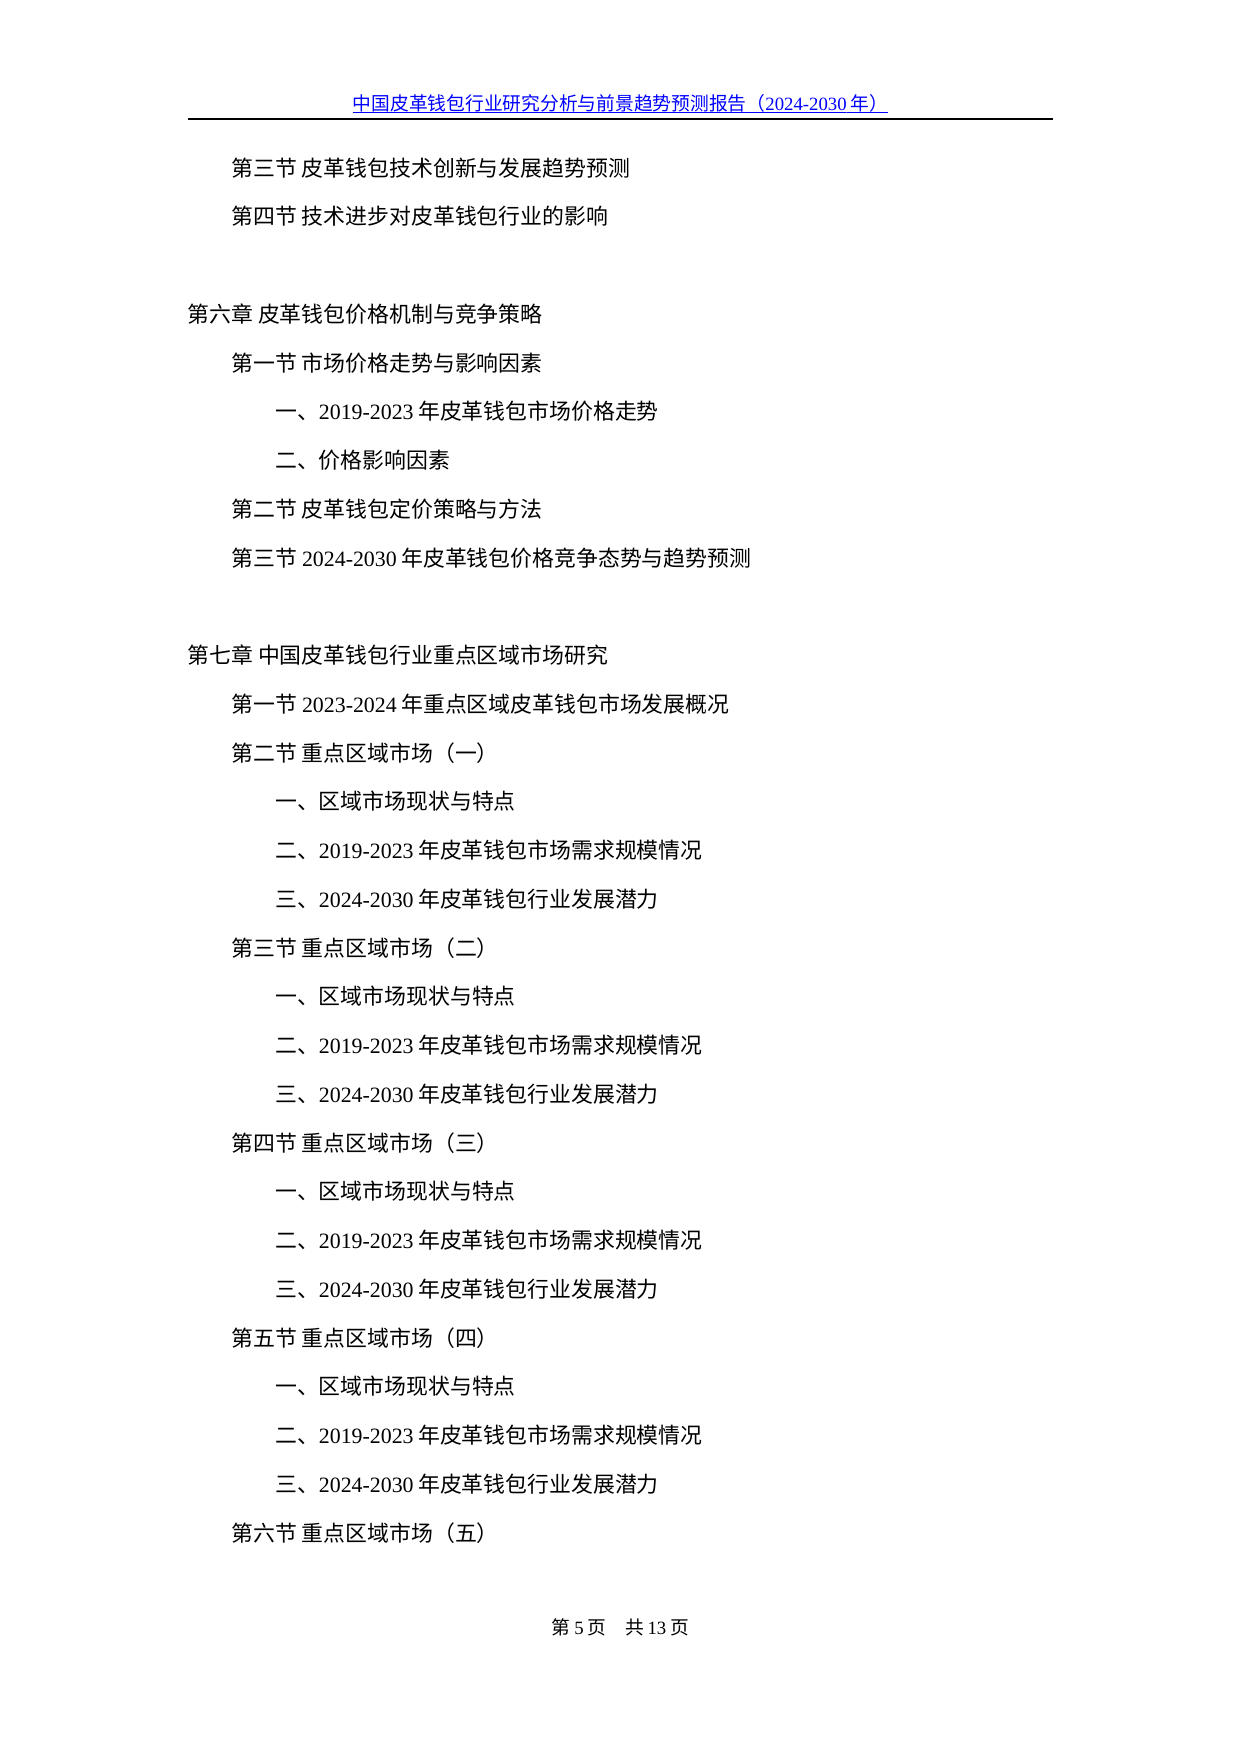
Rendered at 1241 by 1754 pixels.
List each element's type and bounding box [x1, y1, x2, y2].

text [187, 150, 1053, 1548]
